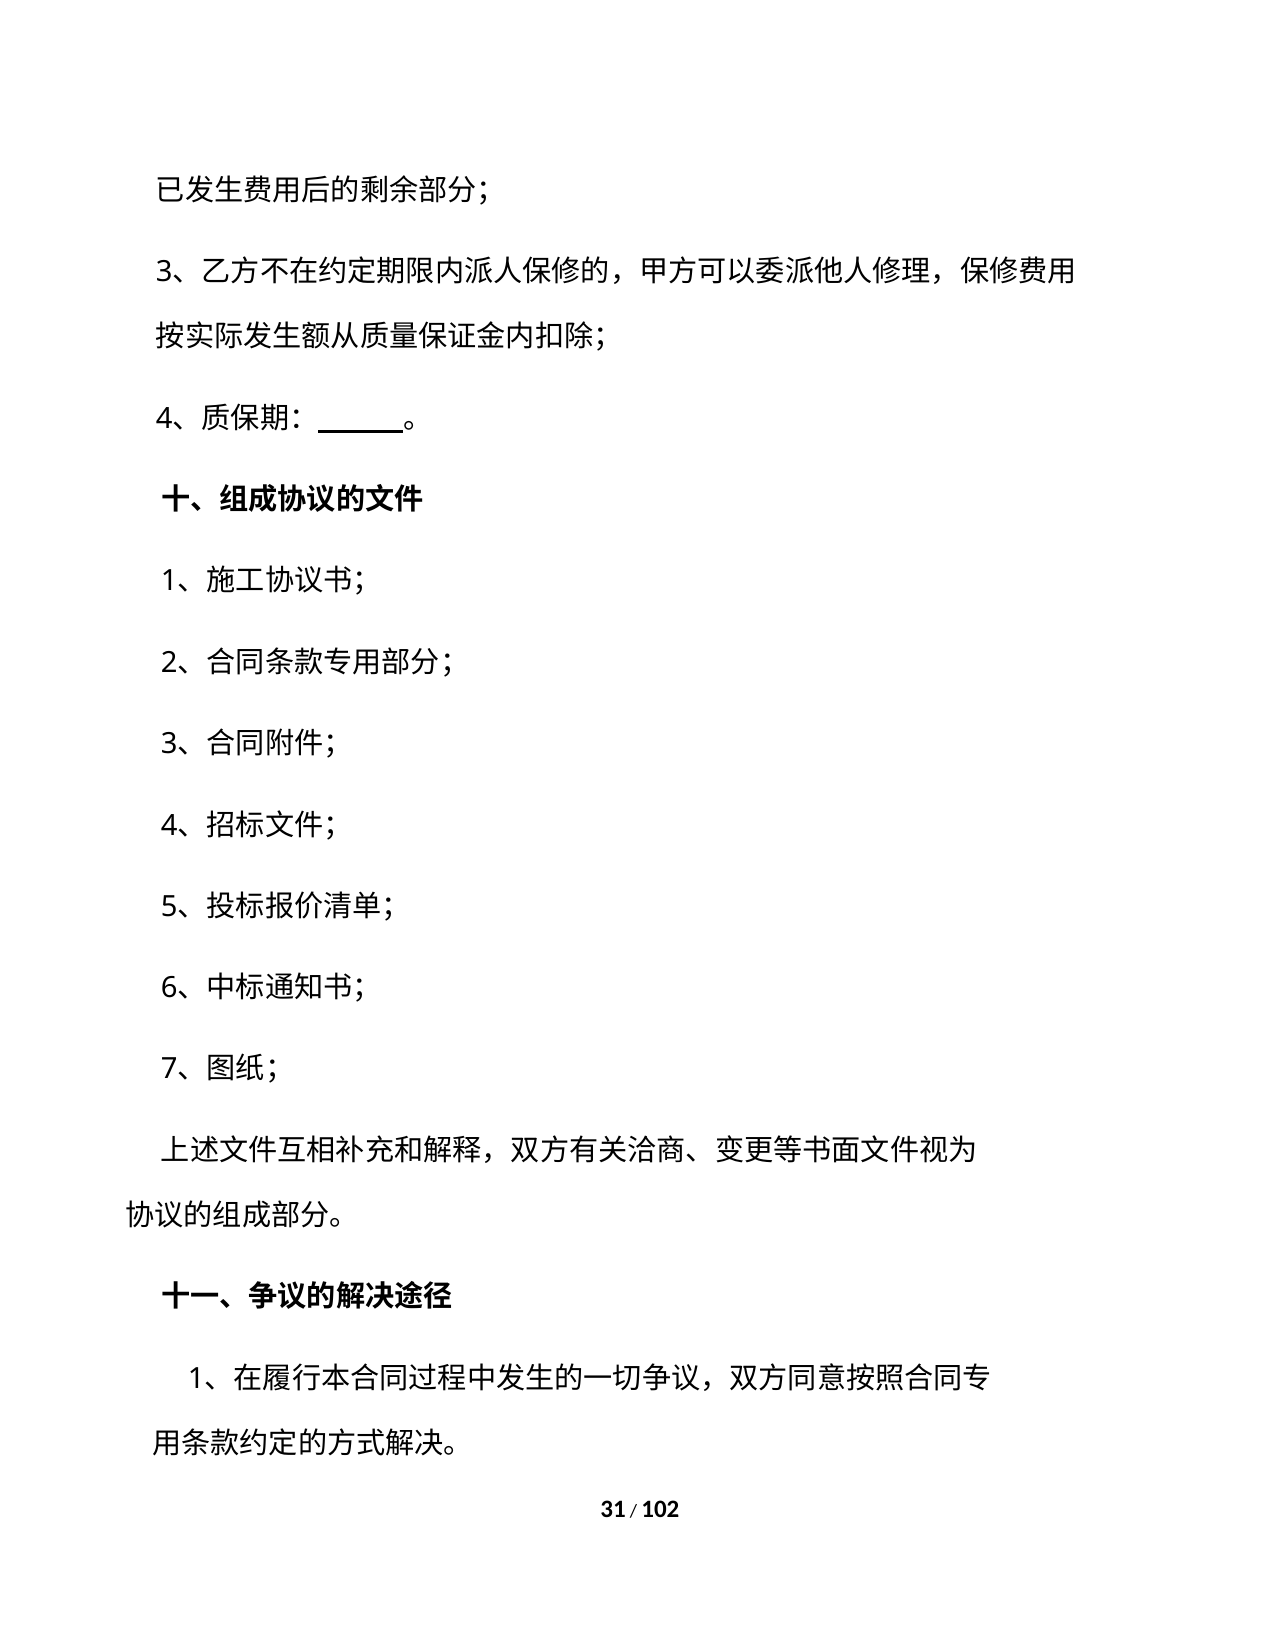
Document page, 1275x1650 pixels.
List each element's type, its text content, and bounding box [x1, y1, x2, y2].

text 7、图纸； [125, 1034, 994, 1099]
text 3、乙方不在约定期限内派人保修的，甲方可以委派他人修理，保修费用按实际发生额从质量保证金内扣除； [156, 237, 1087, 367]
text 5、投标报价清单； [125, 871, 994, 936]
text 4、质保期： 。 [156, 383, 1087, 448]
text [156, 155, 1087, 220]
text 3、合同附件； [125, 708, 994, 773]
text 1、在履行本合同过程中发生的一切争议，双方同意按照合同专用条款约定的方式解决。 [152, 1343, 994, 1473]
text 4、招标文件； [125, 790, 994, 855]
text 十、组成协议的文件 [125, 464, 994, 529]
text 6、中标通知书； [125, 952, 994, 1017]
text 1、施工协议书； [125, 546, 994, 611]
text 十一、争议的解决途径 [125, 1262, 994, 1327]
text 2、合同条款专用部分； [125, 627, 994, 692]
text 上述文件互相补充和解释，双方有关洽商、变更等书面文件视为协议的组成部分。 [125, 1115, 994, 1245]
